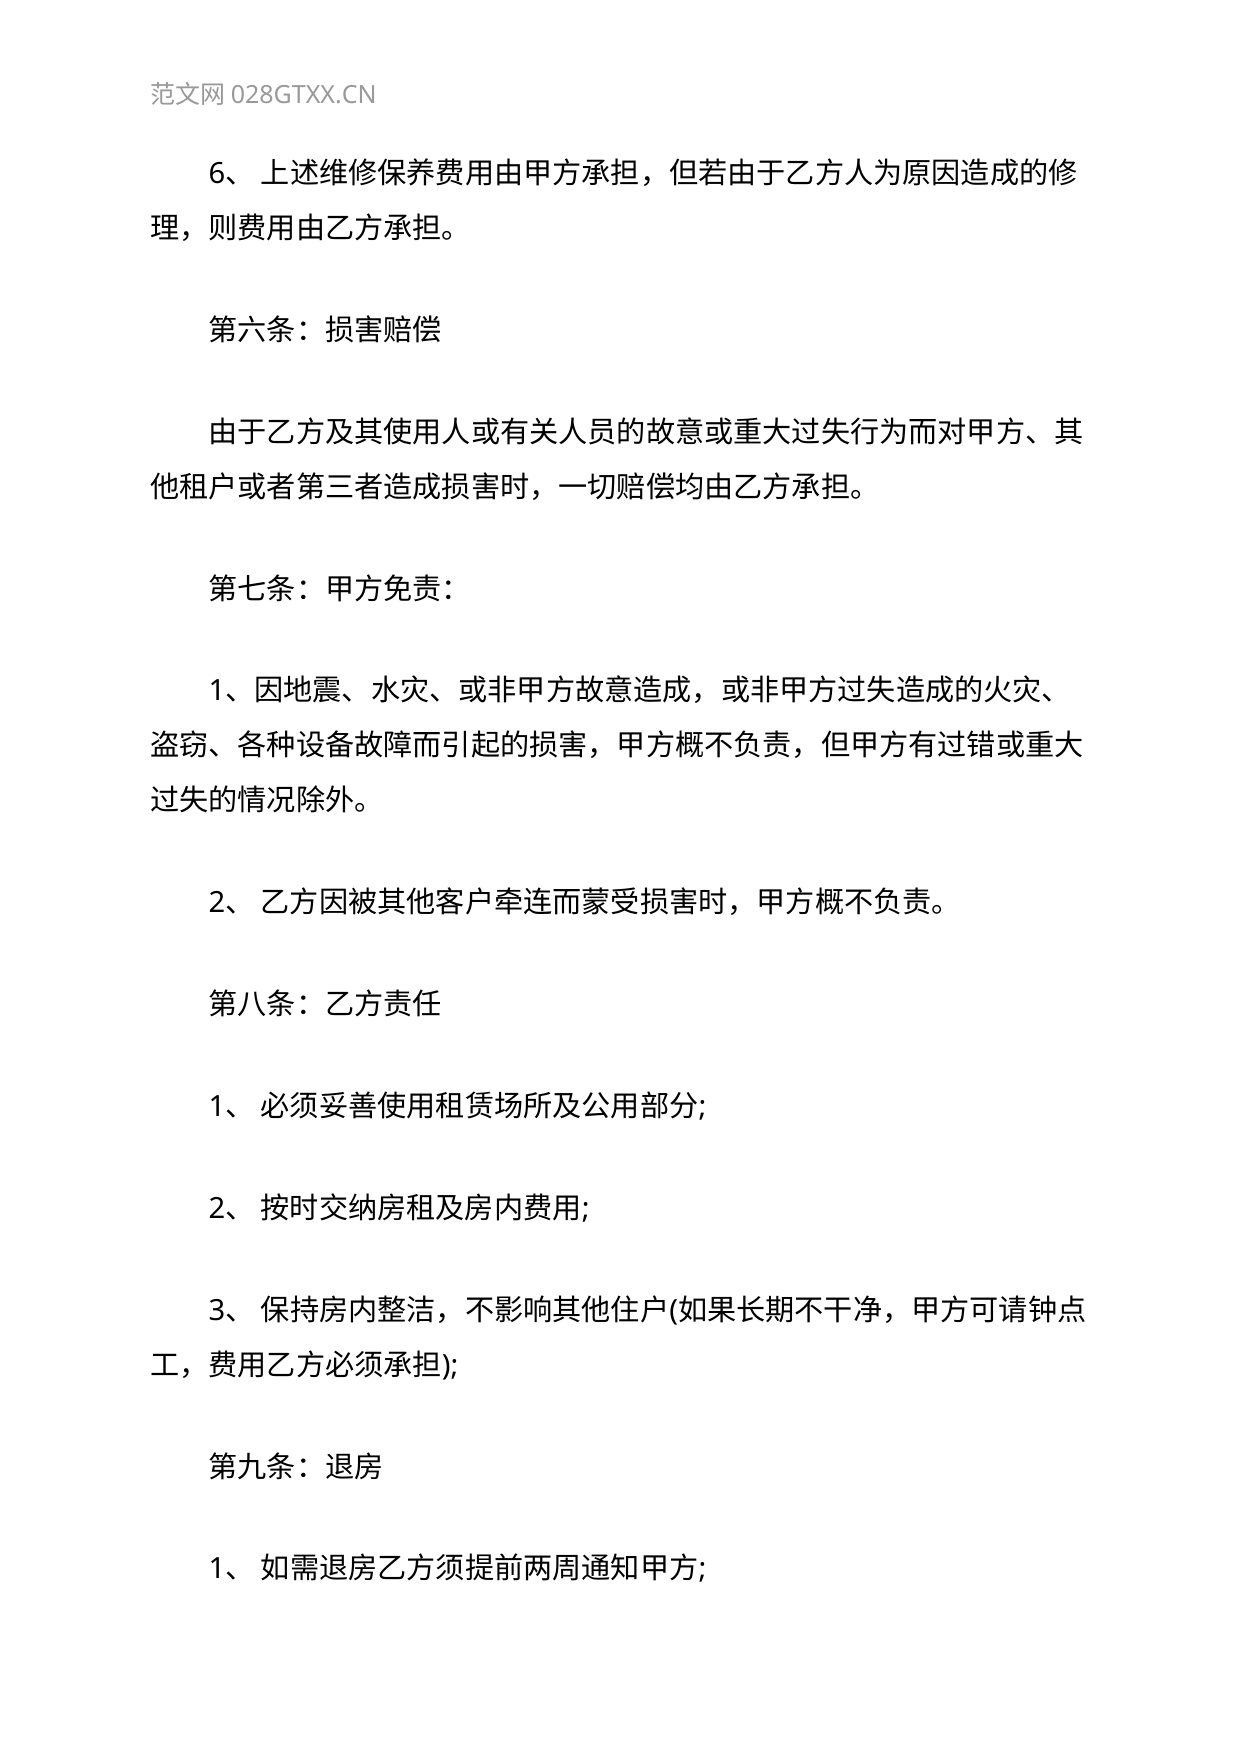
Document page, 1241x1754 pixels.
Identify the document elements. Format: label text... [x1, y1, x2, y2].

text 第七条：甲方免责： [150, 565, 1090, 607]
text 2、 乙方因被其他客户牵连而蒙受损害时，甲方概不负责。 [150, 879, 1090, 921]
text 由于乙方及其使用人或有关人员的故意或重大过失行为而对甲方、其他租户或者第三者造成损害时，一切赔偿均由乙方承担。 [150, 408, 1090, 506]
text 第六条：损害赔偿 [150, 307, 1090, 349]
text 3、 保持房内整洁，不影响其他住户(如果长期不干净，甲方可请钟点工，费用乙方必须承担); [150, 1286, 1090, 1384]
text 1、因地震、水灾、或非甲方故意造成，或非甲方过失造成的火灾、盗窃、各种设备故障而引起的损害，甲方概不负责，但甲方有过错或重大过失的情况除外。 [150, 667, 1090, 819]
text 第八条：乙方责任 [150, 981, 1090, 1023]
text 1、 必须妥善使用租赁场所及公用部分; [150, 1082, 1090, 1125]
text 1、 如需退房乙方须提前两周通知甲方; [150, 1545, 1090, 1587]
text 6、 上述维修保养费用由甲方承担，但若由于乙方人为原因造成的修理，则费用由乙方承担。 [150, 150, 1090, 247]
text 第九条：退房 [150, 1443, 1090, 1486]
text 2、 按时交纳房租及房内费用; [150, 1184, 1090, 1227]
